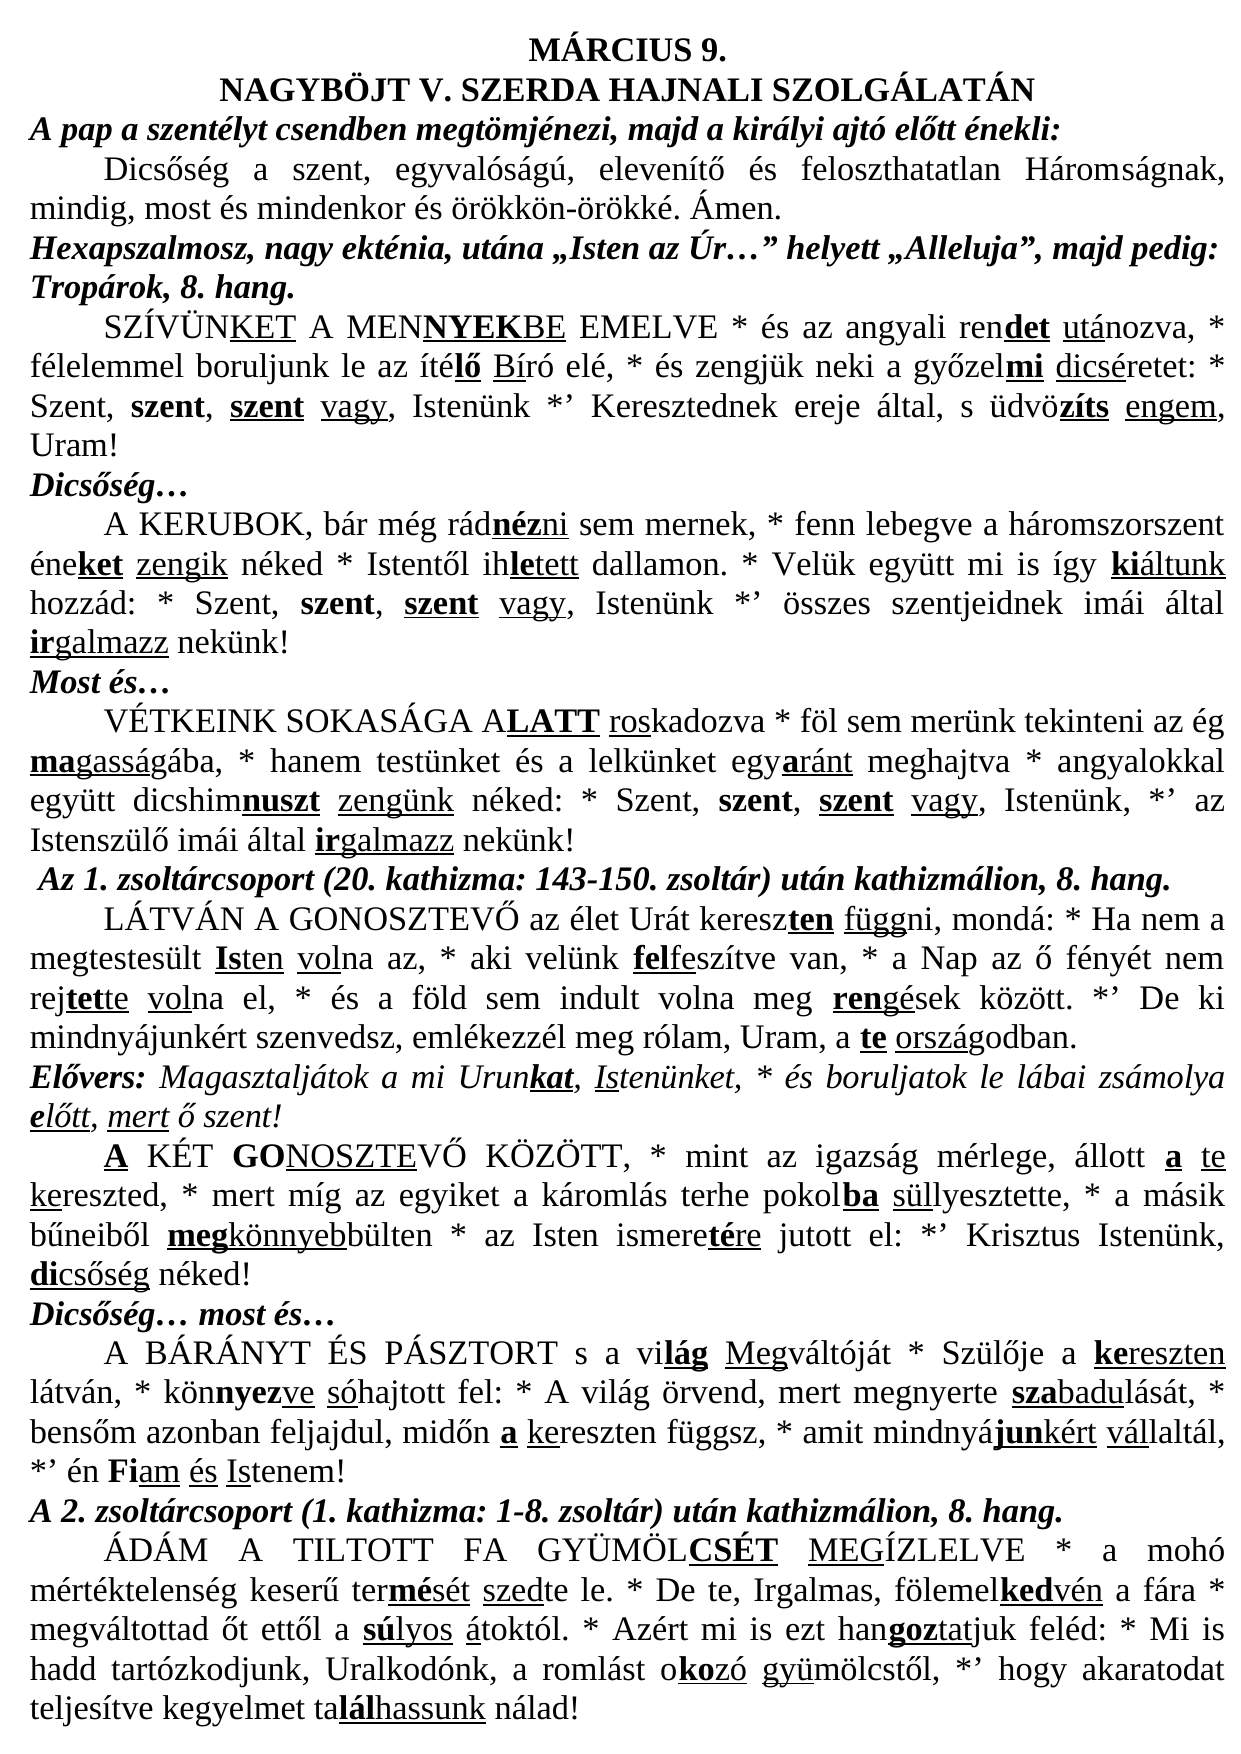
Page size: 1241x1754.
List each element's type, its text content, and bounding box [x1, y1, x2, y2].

text ÁDÁM A TILTOTT FA GYÜMÖLCSÉT MEGÍZLELVE * a mohó mértéktelenség keserű termését szedte le. * De te, Irgalmas, fölemelkedvén a fára * megváltottad őt ettől a súlyos átoktól. * Azért mi is ezt hangoztatjuk feléd: * Mi is hadd tartózkodjunk, Uralkodónk, a romlást okozó gyümölcstől, *’ hogy akaratodat teljesítve kegyelmet találhassunk nálad! [29, 1530, 1226, 1727]
text A 2. zsoltárcsoport (1. kathizma: 1-8. zsoltár) után kathizmálion, 8. hang. [29, 1490, 1226, 1530]
text VÉTKEINK SOKASÁGA ALATT roskadozva * föl sem merünk tekinteni az ég magasságába, * hanem testünket és a lelkünket egyaránt meghajtva * angyalokkal együtt dicshimnuszt zengünk néked: * Szent, szent, szent vagy, Istenünk, *’ az Istenszülő imái által irgalmazz nekünk! [29, 701, 1226, 859]
text A KERUBOK, bár még rádnézni sem mernek, * fenn lebegve a háromszorszent éneket zengik néked * Istentől ihletett dallamon. * Velük együtt mi is így kiáltunk hozzád: * Szent, szent, szent vagy, Istenünk *’ összes szentjeidnek imái által irgalmazz nekünk! [29, 503, 1226, 661]
text Elővers: Magasztaljátok a mi Urunkat, Istenünket, * és boruljatok le lábai zsámolya előtt, mert ő szent! [29, 1056, 1226, 1135]
text Az 1. zsoltárcsoport (20. kathizma: 143-150. zsoltár) után kathizmálion, 8. hang. [29, 859, 1226, 898]
text Dicsőség… most és… [29, 1293, 1226, 1332]
text LÁTVÁN A GONOSZTEVŐ az élet Urát kereszten függni, mondá: * Ha nem a megtestesült Isten volna az, * aki velünk felfeszítve van, * a Nap az ő fényét nem rejtette volna el, * és a föld sem indult volna meg rengések között. *’ De ki mindnyájunkért szenvedsz, emlékezzél meg rólam, Uram, a te országodban. [29, 898, 1226, 1056]
text Dicsőség a szent, egyvalóságú, elevenítő és feloszthatatlan Háromságnak, mindig, most és mindenkor és örökkön-örökké. Ámen. [29, 148, 1226, 227]
text A pap a szentélyt csendben megtömjénezi, majd a királyi ajtó előtt énekli: [29, 108, 1226, 148]
text A KÉT GONOSZTEVŐ KÖZÖTT, * mint az igazság mérlege, állott a te kereszted, * mert míg az egyiket a káromlás terhe pokolba süllyesztette, * a másik bűneiből megkönnyebbülten * az Isten ismeretére jutott el: *’ Krisztus Istenünk, dicsőség néked! [29, 1135, 1226, 1293]
text Hexapszalmosz, nagy ekténia, utána „Isten az Úr…” helyett „Alleluja”, majd pedig: [29, 227, 1226, 266]
text március 9. [29, 29, 1226, 69]
text Most és… [29, 661, 1226, 701]
text Tropárok, 8. hang. [29, 266, 1226, 306]
text Dicsőség… [29, 464, 1226, 503]
text A BÁRÁNYT ÉS PÁSZTORT s a világ Megváltóját * Szülője a kereszten látván, * könnyezve sóhajtott fel: * A világ örvend, mert megnyerte szabadulását, * bensőm azonban feljajdul, midőn a kereszten függsz, * amit mindnyájunkért vállaltál, *’ én Fiam és Istenem! [29, 1332, 1226, 1490]
text nagyböjt V. szerda hajnali szolgálatán [29, 69, 1226, 108]
text SZÍVÜNKET A MENNYEKBE EMELVE * és az angyali rendet utánozva, * félelemmel boruljunk le az ítélő Bíró elé, * és zengjük neki a győzelmi dicséretet: * Szent, szent, szent vagy, Istenünk *’ Keresztednek ereje által, s üdvözíts engem, Uram! [29, 306, 1226, 464]
